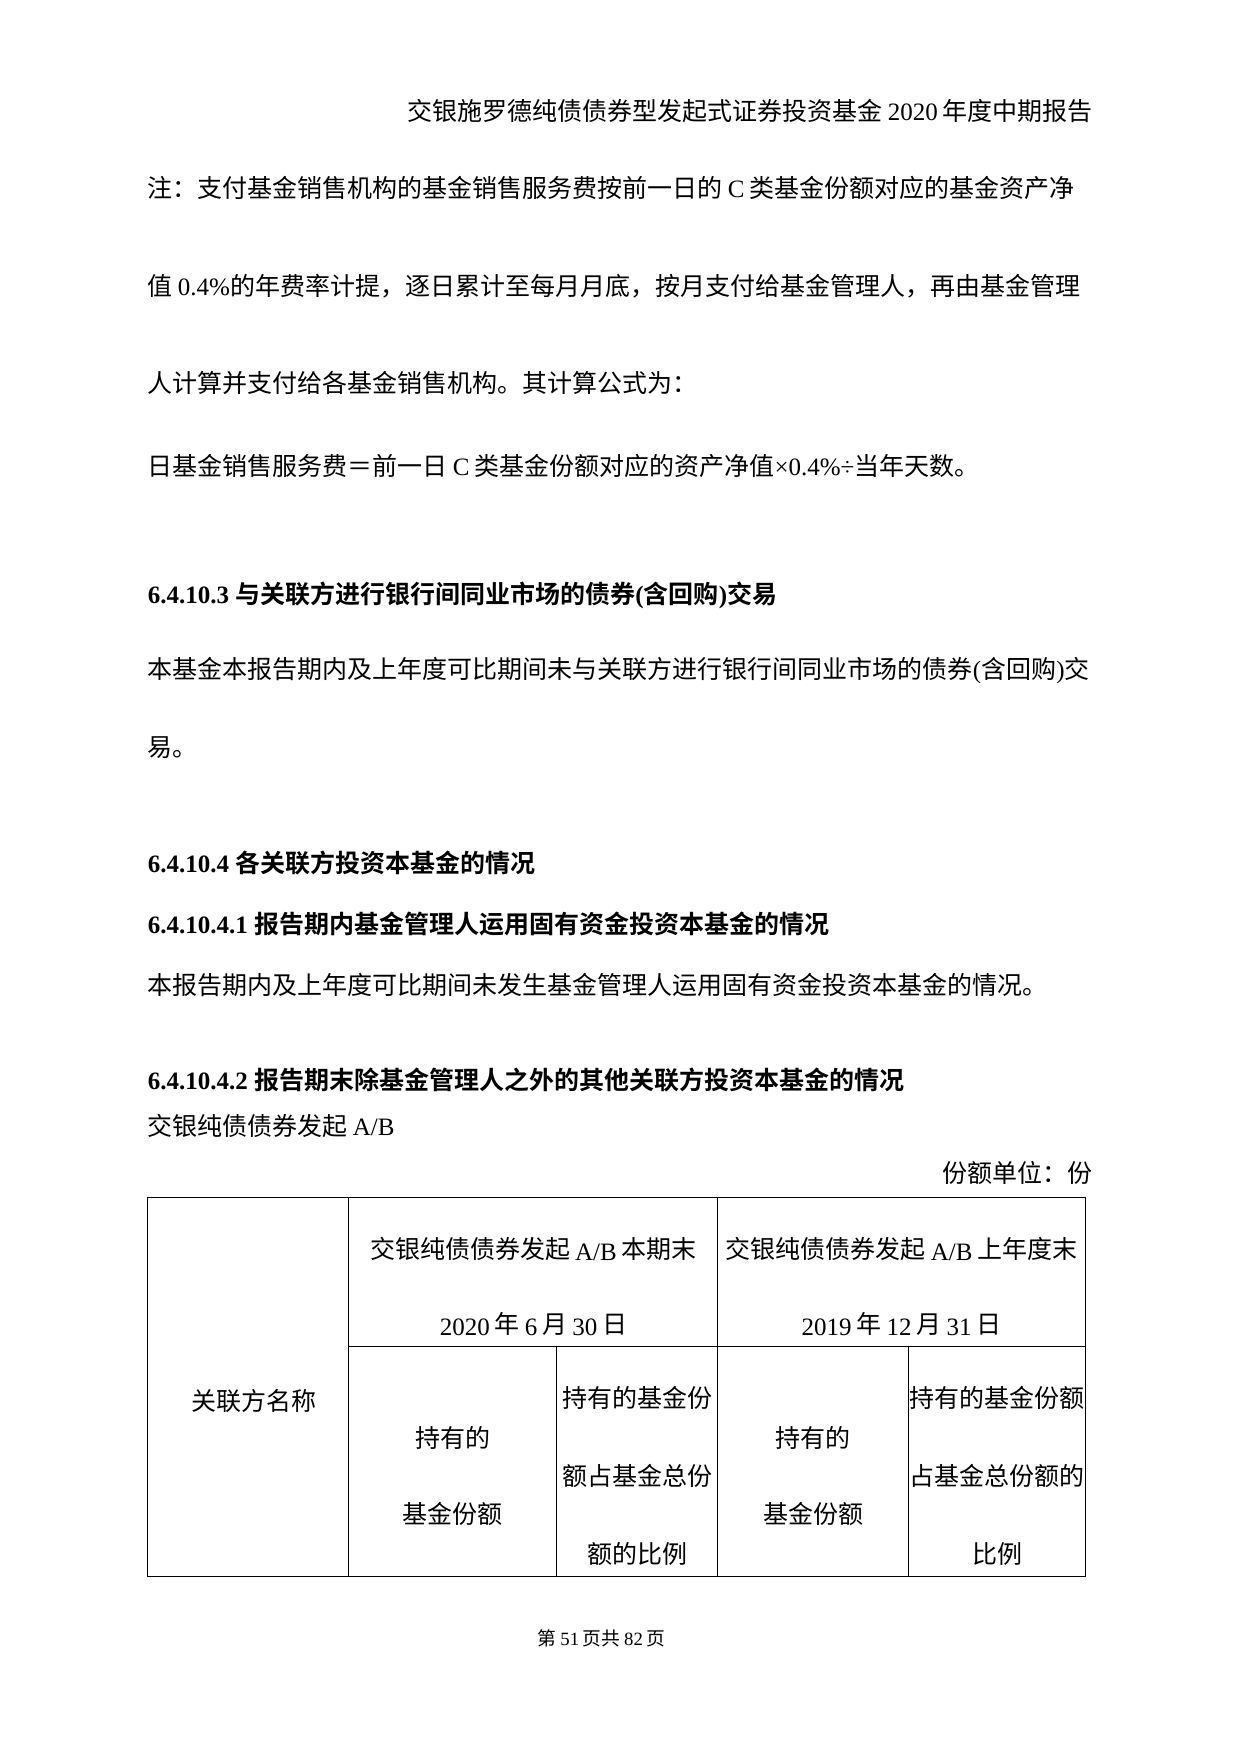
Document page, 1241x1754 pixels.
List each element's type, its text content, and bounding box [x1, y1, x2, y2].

table_header 交银纯债债券发起A/B本期末 2020年6月30日 [349, 1198, 717, 1346]
text 日基金销售服务费＝前一日C类基金份额对应的资产净值×0.4%÷当年天数。 [148, 432, 1092, 497]
text 份额单位：份 [148, 1153, 1092, 1189]
text 6.4.10.4.1 报告期内基金管理人运用固有资金投资本基金的情况 [148, 904, 1092, 941]
text 注：支付基金销售机构的基金销售服务费按前一日的C类基金份额对应的基金资产净值0.4%的年费率计提，逐日累计至每月月底，按月支付给基金管理人，再由基金管理人计算并支付给各基金销售机构。其计算公式为： [148, 154, 1092, 414]
text 交银纯债债券发起A/B [148, 1107, 1092, 1143]
table_cell 持有的 基金份额 [349, 1347, 556, 1576]
text 本基金本报告期内及上年度可比期间未与关联方进行银行间同业市场的债券(含回购)交易。 [148, 635, 1092, 778]
text 6.4.10.4 各关联方投资本基金的情况 [148, 829, 1092, 894]
text 6.4.10.4.2 报告期末除基金管理人之外的其他关联方投资本基金的情况 [148, 1060, 1092, 1096]
table_cell 持有的基金份额占基金总份额的比例 [909, 1347, 1085, 1576]
table_cell 持有的 基金份额 [718, 1347, 908, 1576]
text 6.4.10.3 与关联方进行银行间同业市场的债券(含回购)交易 [148, 560, 1092, 625]
table_cell 持有的基金份额占基金总份额的比例 [557, 1347, 717, 1576]
table_header 关联方名称 [148, 1198, 348, 1576]
text 本报告期内及上年度可比期间未发生基金管理人运用固有资金投资本基金的情况。 [148, 951, 1092, 1016]
table_header 交银纯债债券发起A/B上年度末 2019年12月31日 [718, 1198, 1085, 1346]
